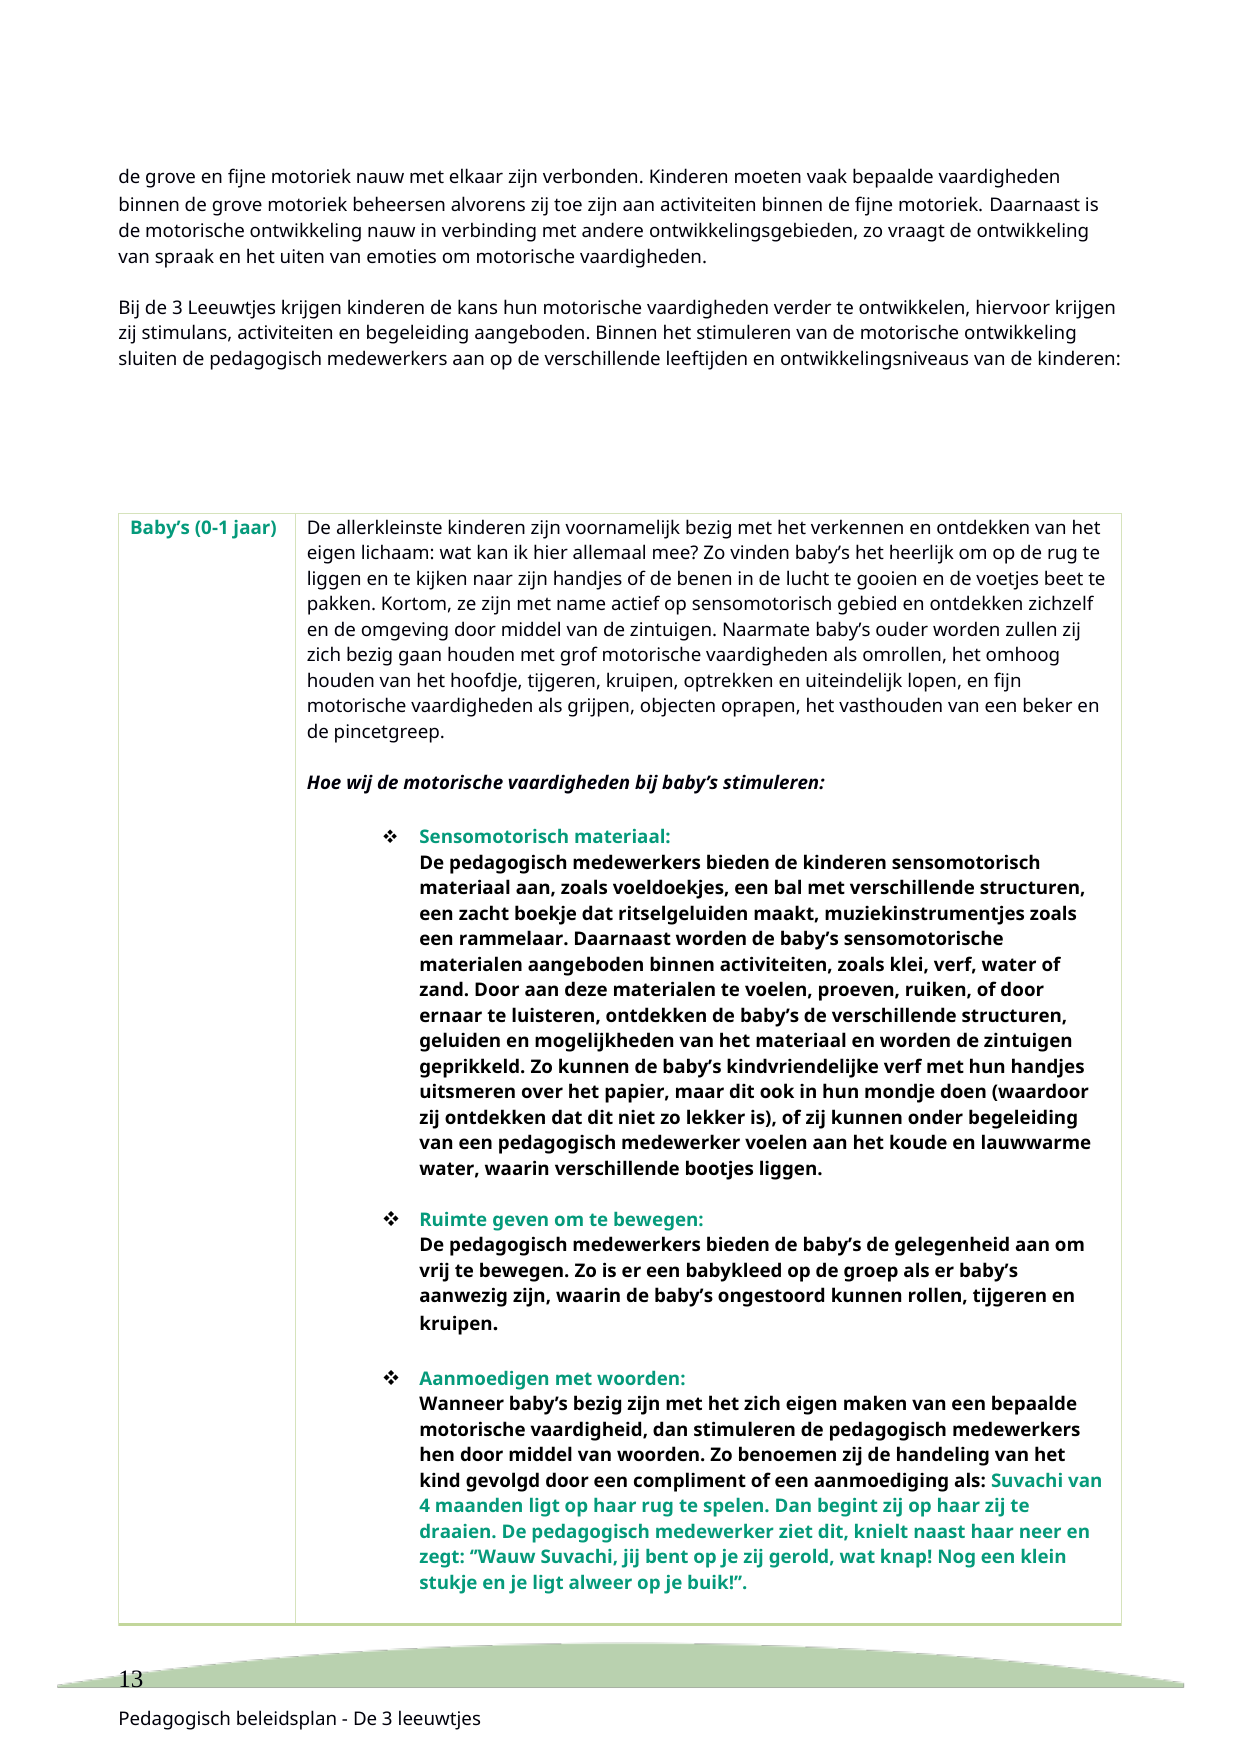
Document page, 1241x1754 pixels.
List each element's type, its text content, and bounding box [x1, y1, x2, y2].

text Bij de 3 Leeuwtjes krijgen kinderen de kans hun motorische vaardigheden verder te ontwikkelen, hiervoor krijgen zij stimulans, activiteiten en begeleiding aangeboden. Binnen het stimuleren van de motorische ontwikkeling sluiten de pedagogisch medewerkers aan op de verschillende leeftijden en ontwikkelingsniveaus van de kinderen: [118, 294, 1122, 371]
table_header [296, 514, 1121, 1623]
table_header Baby’s (0-1 jaar) [119, 514, 295, 1623]
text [118, 164, 1122, 269]
